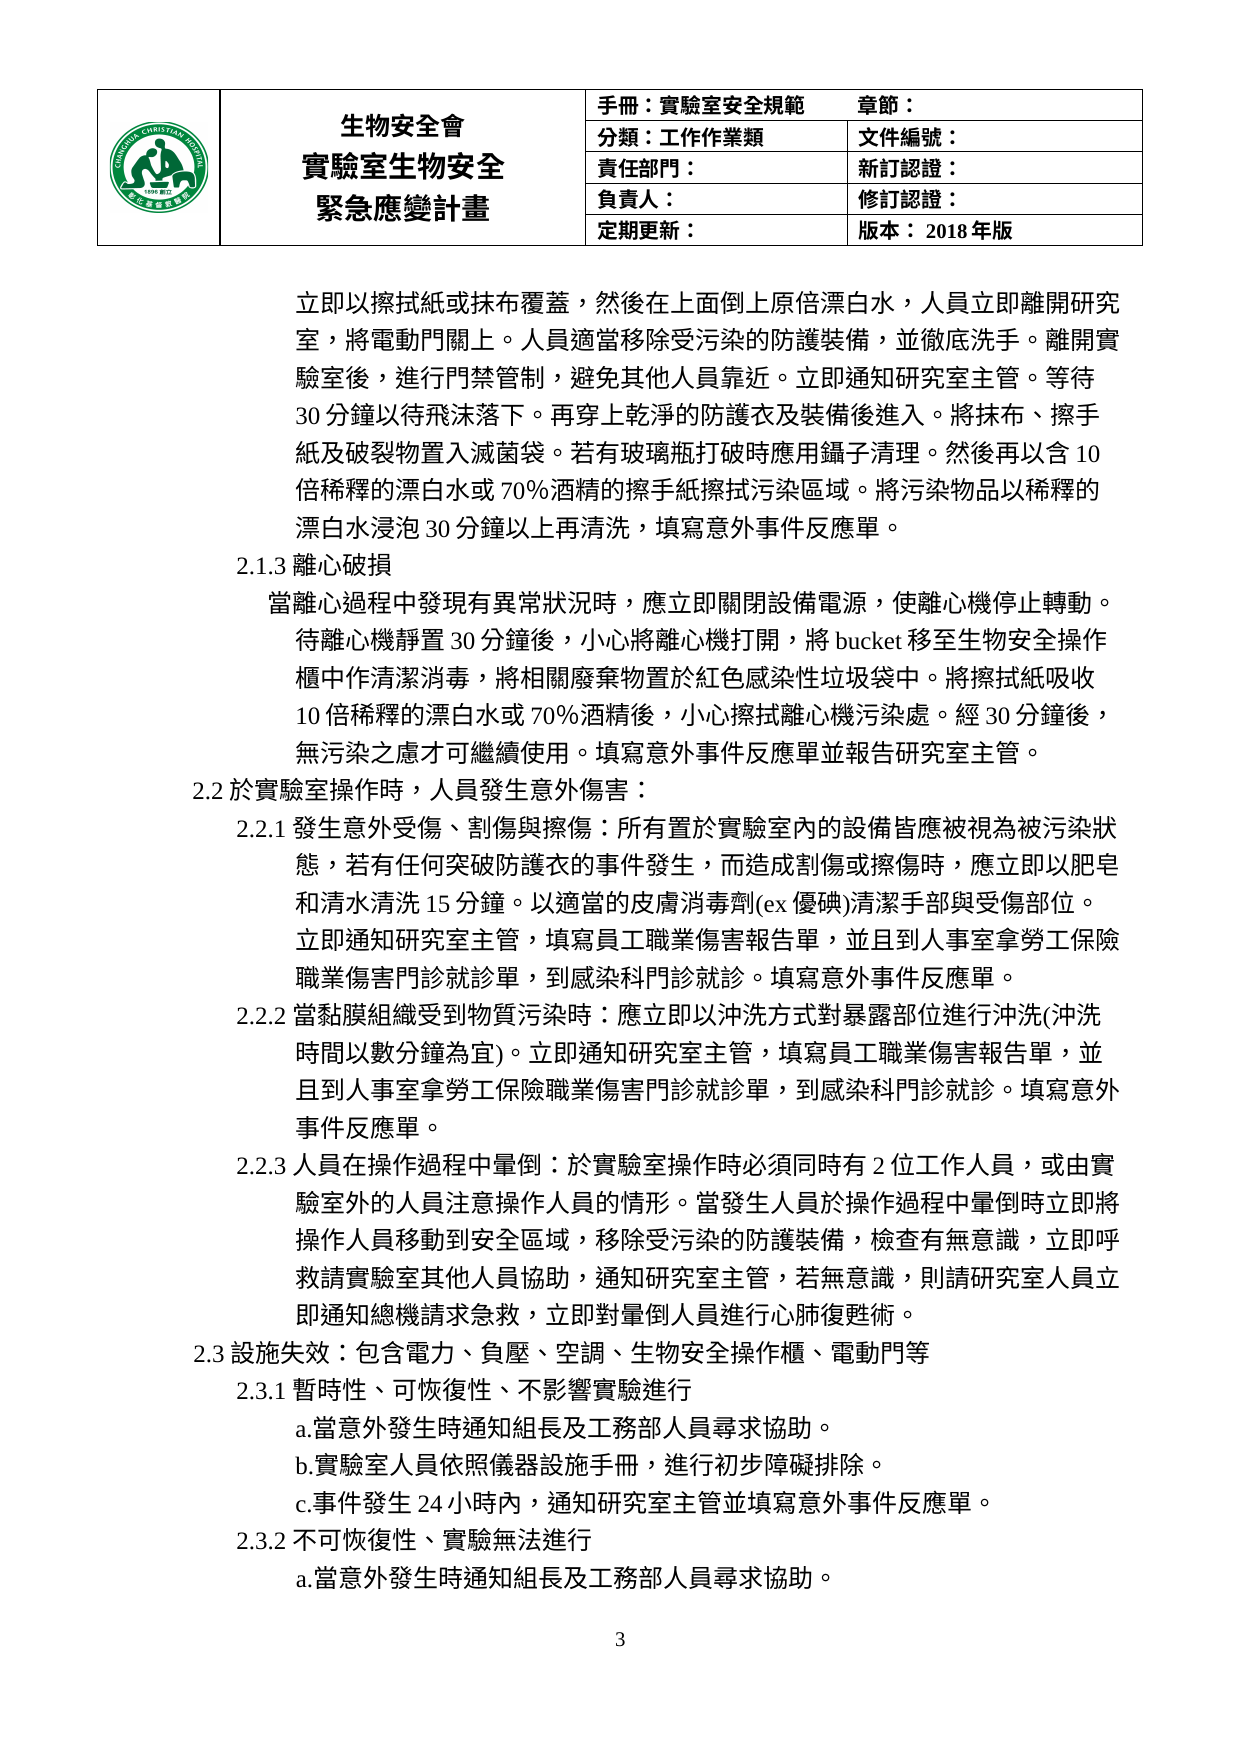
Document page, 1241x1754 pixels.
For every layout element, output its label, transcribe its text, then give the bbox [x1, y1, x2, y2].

list 2.2.3 人員在操作過程中暈倒：於實驗室操作時必須同時有2位工作人員，或由實驗室外的人員注意操作人員的情形。當發生人員於操作過程中暈倒時立即將操作人員移動到安全區域，移除受污染的防護裝備，檢查有無意識，立即呼救請實驗室其他人員協助，通知研究室主管，若無意識，則請研究室人員立即通知總機請求急救，立即對暈倒人員進行心肺復甦術。 [236, 1145, 1122, 1332]
list 2.2.1 發生意外受傷、割傷與擦傷：所有置於實驗室內的設備皆應被視為被污染狀態，若有任何突破防護衣的事件發生，而造成割傷或擦傷時，應立即以肥皂和清水清洗15分鐘。以適當的皮膚消毒劑(ex優碘)清潔手部與受傷部位。立即通知研究室主管，填寫員工職業傷害報告單，並且到人事室拿勞工保險職業傷害門診就診單，到感染科門診就診。填寫意外事件反應單。 [236, 807, 1122, 995]
list a.當意外發生時通知組長及工務部人員尋求協助。 [295, 1557, 1122, 1595]
list c.事件發生24小時內，通知研究室主管並填寫意外事件反應單。 [295, 1482, 1122, 1520]
list a.當意外發生時通知組長及工務部人員尋求協助。 [295, 1407, 1122, 1445]
list 2.2.2 當黏膜組織受到物質污染時：應立即以沖洗方式對暴露部位進行沖洗(沖洗時間以數分鐘為宜)。立即通知研究室主管，填寫員工職業傷害報告單，並且到人事室拿勞工保險職業傷害門診就診單，到感染科門診就診。填寫意外事件反應單。 [236, 995, 1122, 1145]
list 當離心過程中發現有異常狀況時，應立即關閉設備電源，使離心機停止轉動。待離心機靜置30分鐘後，小心將離心機打開，將bucket移至生物安全操作櫃中作清潔消毒，將相關廢棄物置於紅色感染性垃圾袋中。將擦拭紙吸收10倍稀釋的漂白水或70％酒精後，小心擦拭離心機污染處。經30分鐘後，無污染之慮才可繼續使用。填寫意外事件反應單並報告研究室主管。 [236, 582, 1122, 770]
list 2.3.2 不可恢復性、實驗無法進行 [236, 1520, 1122, 1557]
list b.實驗室人員依照儀器設施手冊，進行初步障礙排除。 [295, 1445, 1122, 1482]
list 2.3.1 暫時性、可恢復性、不影響實驗進行 [236, 1370, 1122, 1407]
picture [109, 122, 209, 213]
text 2.3 設施失效：包含電力、負壓、空調、生物安全操作櫃、電動門等 [118, 1332, 1122, 1370]
list 2.1.3 離心破損 [236, 545, 1122, 582]
list 2.2 於實驗室操作時，人員發生意外傷害： [192, 770, 1122, 807]
